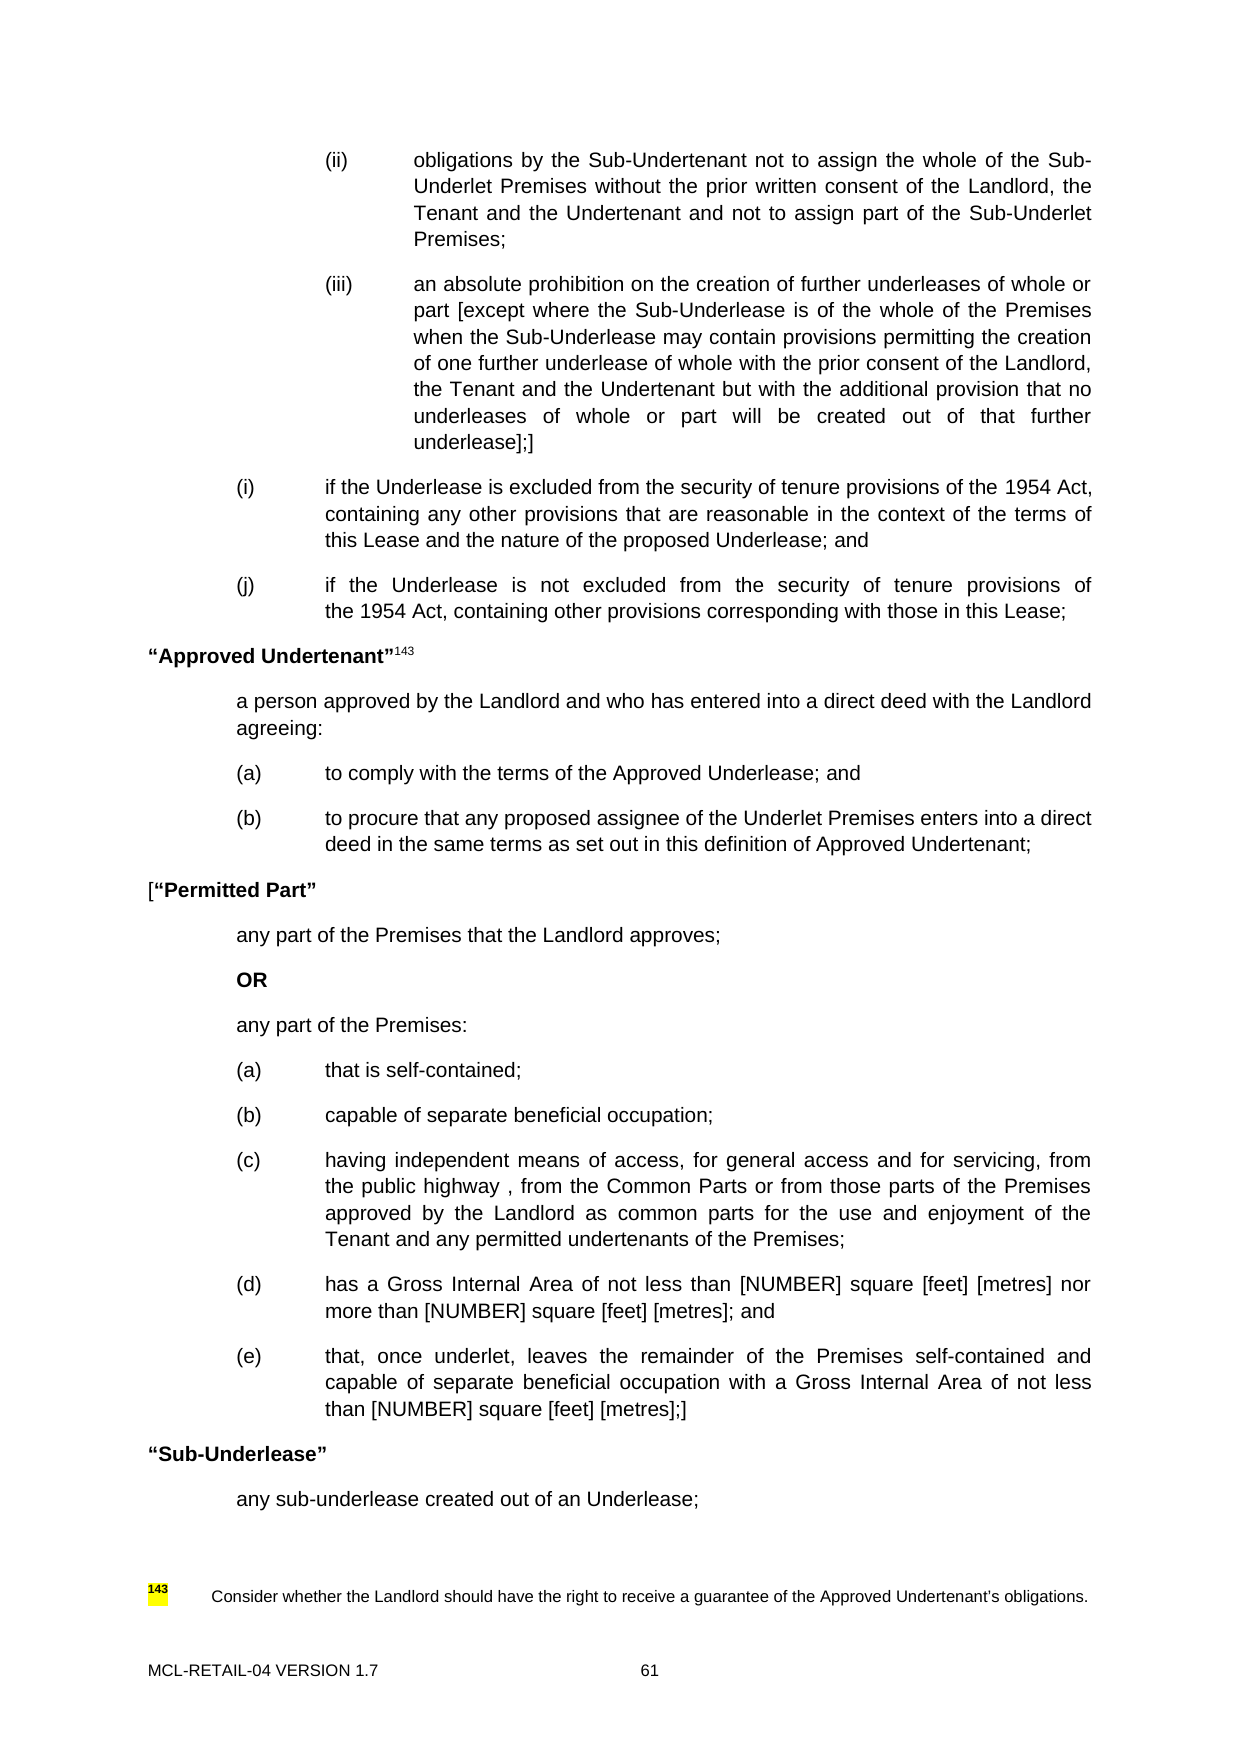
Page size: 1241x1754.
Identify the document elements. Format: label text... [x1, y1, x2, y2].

text “Sub-Underlease” [148, 1441, 1093, 1465]
text any part of the Premises that the Landlord approves; [236, 922, 1093, 946]
text if the Underlease is not excluded from the security of tenure provisions of the 1954 Act, containing other provisions corresponding with those in this Lease; [236, 573, 1093, 623]
text that, once underlet, leaves the remainder of the Premises self-contained and capable of separate beneficial occupation with a Gross Internal Area of not less than [NUMBER] square [feet] [metres];] [236, 1344, 1093, 1420]
text [“Permitted Part” [148, 877, 1093, 901]
text an absolute prohibition on the creation of further underleases of whole or part [except where the Sub-Underlease is of the whole of the Premises when the Sub-Underlease may contain provisions permitting the creation of one further underlease of whole with the prior consent of the Landlord, the Tenant and the Undertenant but with the additional provision that no underleases of whole or part will be created out of that further underlease];] [325, 272, 1093, 454]
text if the Underlease is excluded from the security of tenure provisions of the 1954 Act, containing any other provisions that are reasonable in the context of the terms of this Lease and the nature of the proposed Underlease; and [236, 475, 1093, 552]
text obligations by the Sub-Undertenant not to assign the whole of the Sub-Underlet Premises without the prior written consent of the Landlord, the Tenant and the Undertenant and not to assign part of the Sub-Underlet Premises; [325, 148, 1093, 251]
text “Approved Undertenant” [148, 644, 1093, 668]
text OR [236, 968, 1093, 992]
text having independent means of access, for general access and for servicing, from the public highway , from the Common Parts or from those parts of the Premises approved by the Landlord as common parts for the use and enjoyment of the Tenant and any permitted undertenants of the Premises; [236, 1148, 1093, 1251]
text has a Gross Internal Area of not less than [NUMBER] square [feet] [metres] nor more than [NUMBER] square [feet] [metres]; and [236, 1272, 1093, 1322]
text any part of the Premises: [236, 1013, 1093, 1037]
list that is self-contained; [236, 1058, 1093, 1082]
list to comply with the terms of the Approved Underlease; and [236, 761, 1093, 785]
text to procure that any proposed assignee of the Underlet Premises enters into a direct deed in the same terms as set out in this definition of Approved Undertenant; [236, 806, 1093, 856]
text a person approved by the Landlord and who has entered into a direct deed with the Landlord agreeing: [236, 689, 1093, 740]
text capable of separate beneficial occupation; [236, 1103, 1093, 1127]
text any sub-underlease created out of an Underlease; [236, 1487, 1093, 1511]
